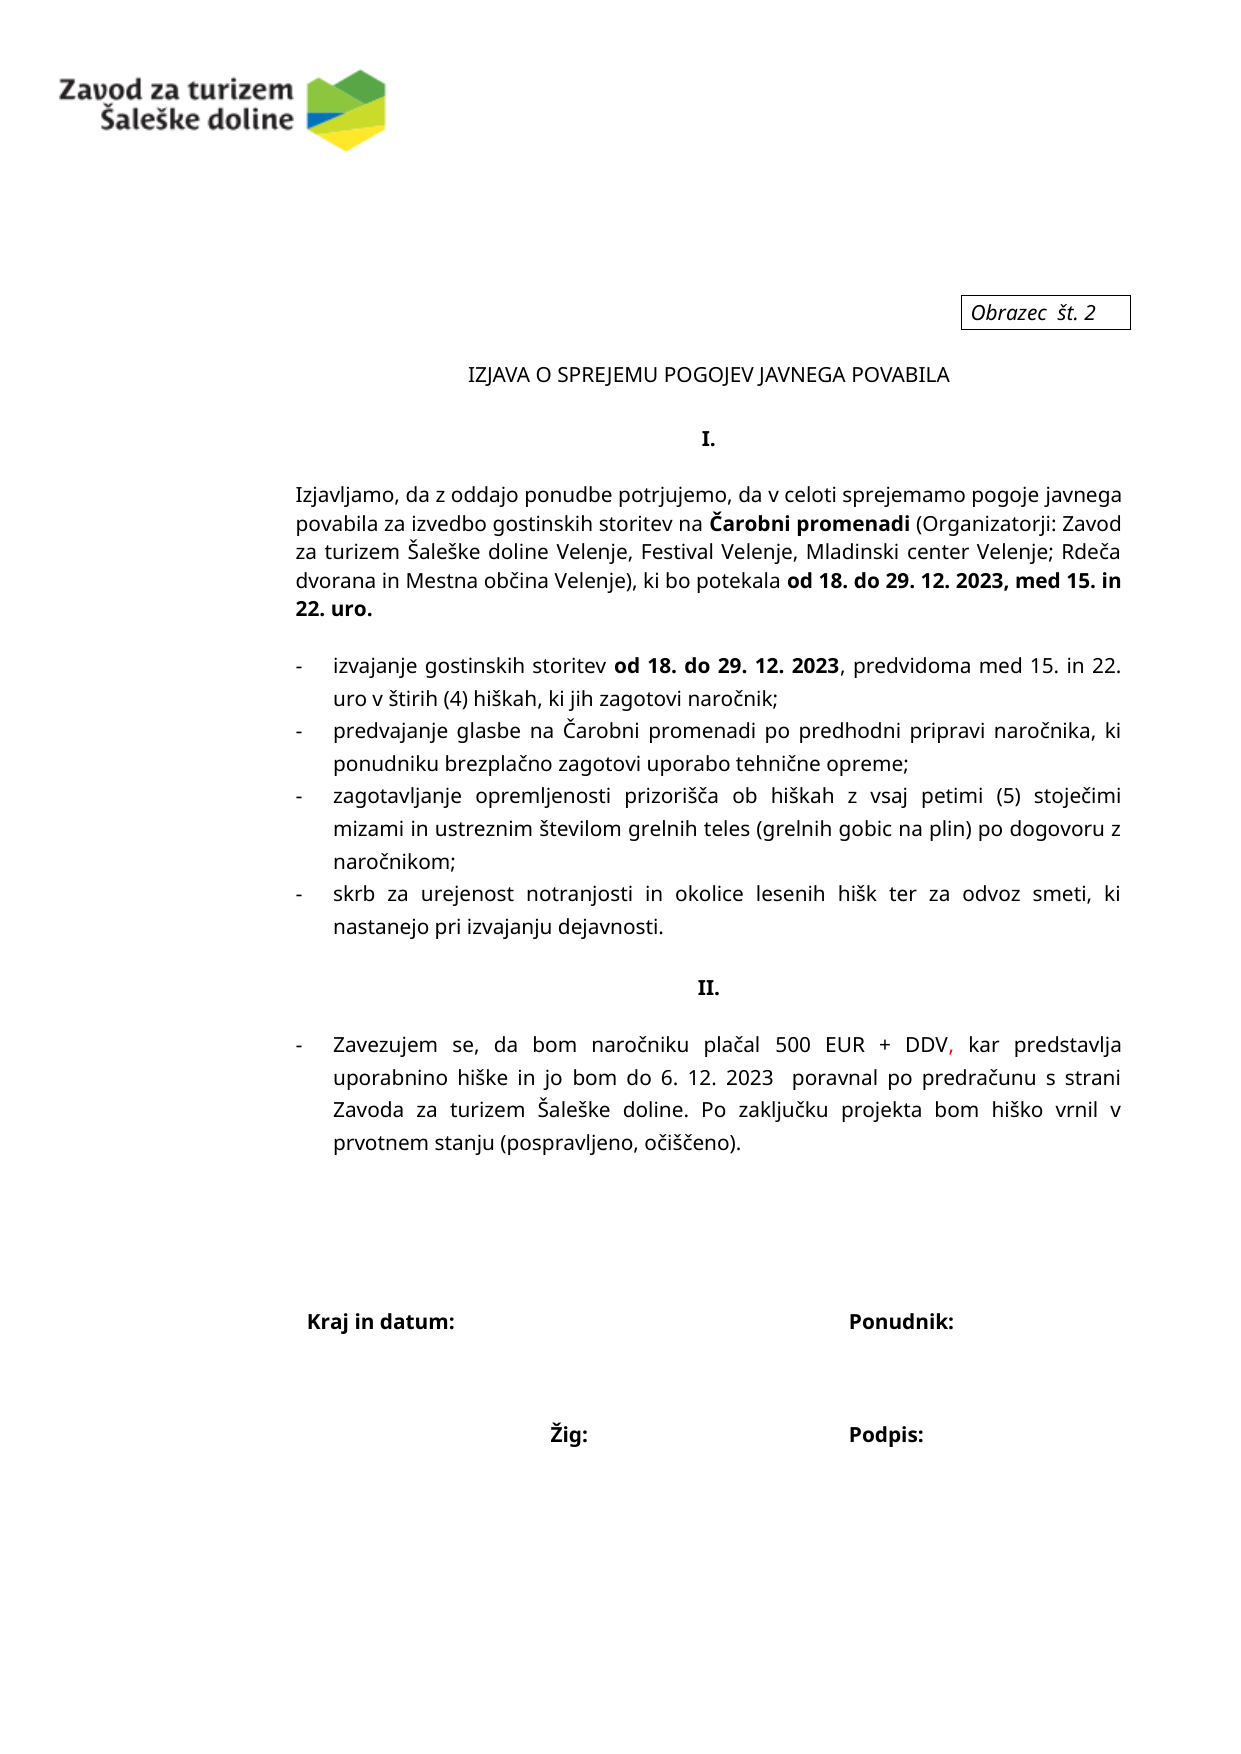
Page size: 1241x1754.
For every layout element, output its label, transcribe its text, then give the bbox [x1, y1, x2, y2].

table_header Ponudnik: [838, 1307, 1240, 1421]
table_cell Podpis: [838, 1421, 1240, 1449]
subtitle Obrazec št. 2 [962, 296, 1130, 329]
list zagotavljanje opremljenosti prizorišča ob hiškah z vsaj petimi (5) stoječimi mizami in ustreznim številom grelnih teles (grelnih gobic na plin) po dogovoru z naročnikom; [295, 782, 1122, 875]
table_header Kraj in datum: [295, 1307, 837, 1421]
text II. [295, 973, 1122, 1002]
text Izjavljamo, da z oddajo ponudbe potrjujemo, da v celoti sprejemamo pogoje javnega povabila za izvedbo gostinskih storitev na Čarobni promenadi (Organizatorji: Zavod za turizem Šaleške doline Velenje, Festival Velenje, Mladinski center Velenje; Rdeča dvorana in Mestna občina Velenje), ki bo potekala od 18. do 29. 12. 2023, med 15. in 22. uro. [295, 481, 1122, 623]
subtitle IZJAVA O SPREJEMU POGOJEV JAVNEGA POVABILA [295, 361, 1122, 389]
list predvajanje glasbe na Čarobni promenadi po predhodni pripravi naročnika, ki ponudniku brezplačno zagotovi uporabo tehnične opreme; [295, 716, 1122, 777]
list Zavezujem se, da bom naročniku plačal 500 EUR + DDV, kar predstavlja uporabnino hiške in jo bom do 6. 12. 2023 poravnal po predračunu s strani Zavoda za turizem Šaleške doline. Po zaključku projekta bom hiško vrnil v prvotnem stanju (pospravljeno, očiščeno). [295, 1030, 1122, 1156]
table_cell Žig: [295, 1421, 837, 1449]
list izvajanje gostinskih storitev od 18. do 29. 12. 2023, predvidoma med 15. in 22. uro v štirih (4) hiškah, ki jih zagotovi naročnik; [295, 651, 1122, 712]
text I. [295, 424, 1122, 452]
list skrb za urejenost notranjosti in okolice lesenih hišk ter za odvoz smeti, ki nastanejo pri izvajanju dejavnosti. [295, 879, 1122, 941]
